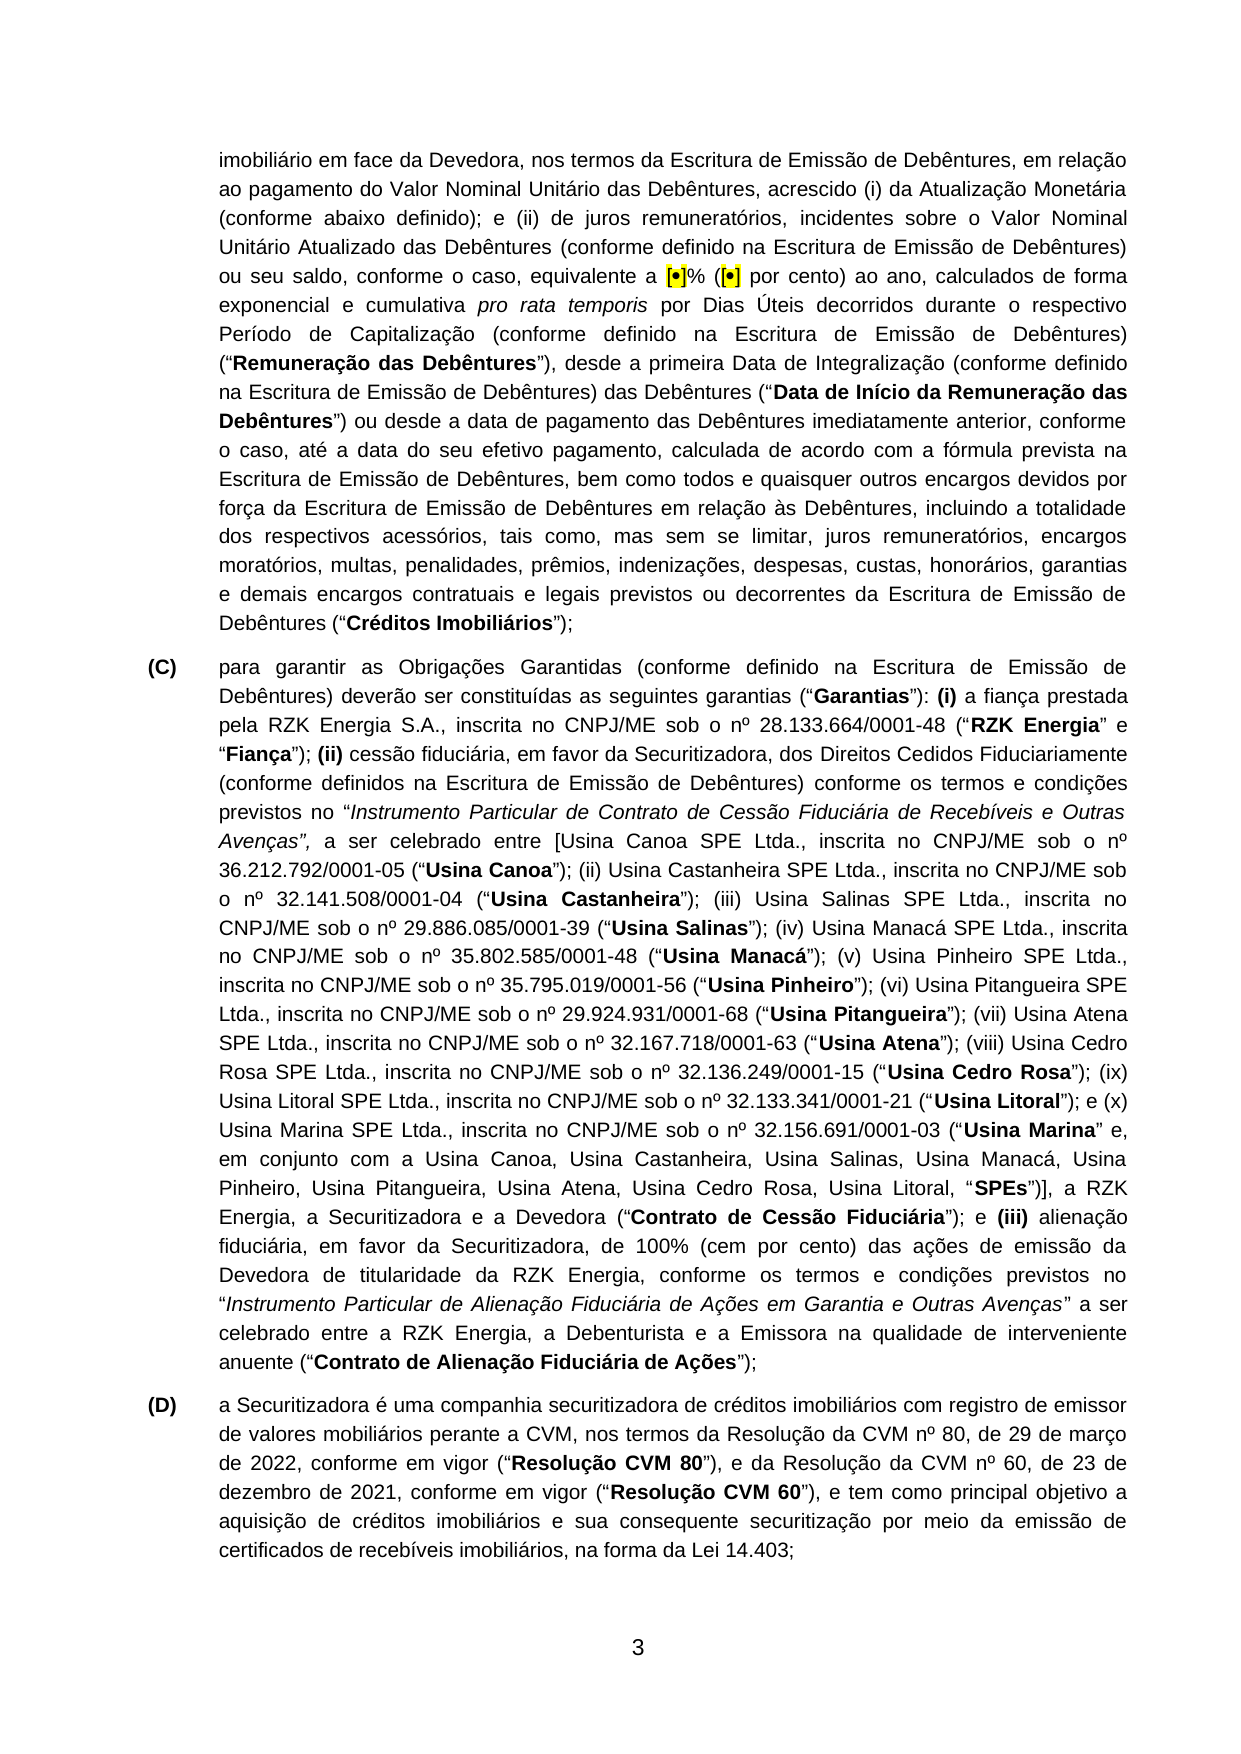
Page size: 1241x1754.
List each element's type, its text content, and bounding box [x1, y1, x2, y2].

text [148, 148, 1128, 635]
text a Securitizadora é uma companhia securitizadora de créditos imobiliários com registro de emissor de valores mobiliários perante a CVM, nos termos da Resolução da CVM nº 80, de 29 de março de 2022, conforme em vigor (“Resolução CVM 80”), e da Resolução da CVM nº 60, de 23 de dezembro de 2021, conforme em vigor (“Resolução CVM 60”), e tem como principal objetivo a aquisição de créditos imobiliários e sua consequente securitização por meio da emissão de certificados de recebíveis imobiliários, na forma da Lei 14.403; [148, 1393, 1128, 1562]
text para garantir as Obrigações Garantidas (conforme definido na Escritura de Emissão de Debêntures) deverão ser constituídas as seguintes garantias (“Garantias”): (i) a fiança prestada pela RZK Energia S.A., inscrita no CNPJ/ME sob o nº 28.133.664/0001-48 (“RZK Energia” e “Fiança”); (ii) cessão fiduciária, em favor da Securitizadora, dos Direitos Cedidos Fiduciariamente (conforme definidos na Escritura de Emissão de Debêntures) conforme os termos e condições previstos no “Instrumento Particular de Contrato de Cessão Fiduciária de Recebíveis e Outras Avenças”, a ser celebrado entre [Usina Canoa SPE Ltda., inscrita no CNPJ/ME sob o nº 36.212.792/0001-05 (“Usina Canoa”); (ii) Usina Castanheira SPE Ltda., inscrita no CNPJ/ME sob o nº 32.141.508/0001-04 (“Usina Castanheira”); (iii) Usina Salinas SPE Ltda., inscrita no CNPJ/ME sob o nº 29.886.085/0001-39 (“Usina Salinas”); (iv) Usina Manacá SPE Ltda., inscrita no CNPJ/ME sob o nº 35.802.585/0001-48 (“Usina Manacá”); (v) Usina Pinheiro SPE Ltda., inscrita no CNPJ/ME sob o nº 35.795.019/0001-56 (“Usina Pinheiro”); (vi) Usina Pitangueira SPE Ltda., inscrita no CNPJ/ME sob o nº 29.924.931/0001-68 (“Usina Pitangueira”); (vii) Usina Atena SPE Ltda., inscrita no CNPJ/ME sob o nº 32.167.718/0001-63 (“Usina Atena”); (viii) Usina Cedro Rosa SPE Ltda., inscrita no CNPJ/ME sob o nº 32.136.249/0001-15 (“Usina Cedro Rosa”); (ix) Usina Litoral SPE Ltda., inscrita no CNPJ/ME sob o nº 32.133.341/0001-21 (“Usina Litoral”); e (x) Usina Marina SPE Ltda., inscrita no CNPJ/ME sob o nº 32.156.691/0001-03 (“Usina Marina” e, em conjunto com a Usina Canoa, Usina Castanheira, Usina Salinas, Usina Manacá, Usina Pinheiro, Usina Pitangueira, Usina Atena, Usina Cedro Rosa, Usina Litoral, “SPEs”)], a RZK Energia, a Securitizadora e a Devedora (“Contrato de Cessão Fiduciária”); e (iii) alienação fiduciária, em favor da Securitizadora, de 100% (cem por cento) das ações de emissão da Devedora de titularidade da RZK Energia, conforme os termos e condições previstos no “Instrumento Particular de Alienação Fiduciária de Ações em Garantia e Outras Avenças” a ser celebrado entre a RZK Energia, a Debenturista e a Emissora na qualidade de interveniente anuente (“Contrato de Alienação Fiduciária de Ações”); [148, 655, 1128, 1374]
